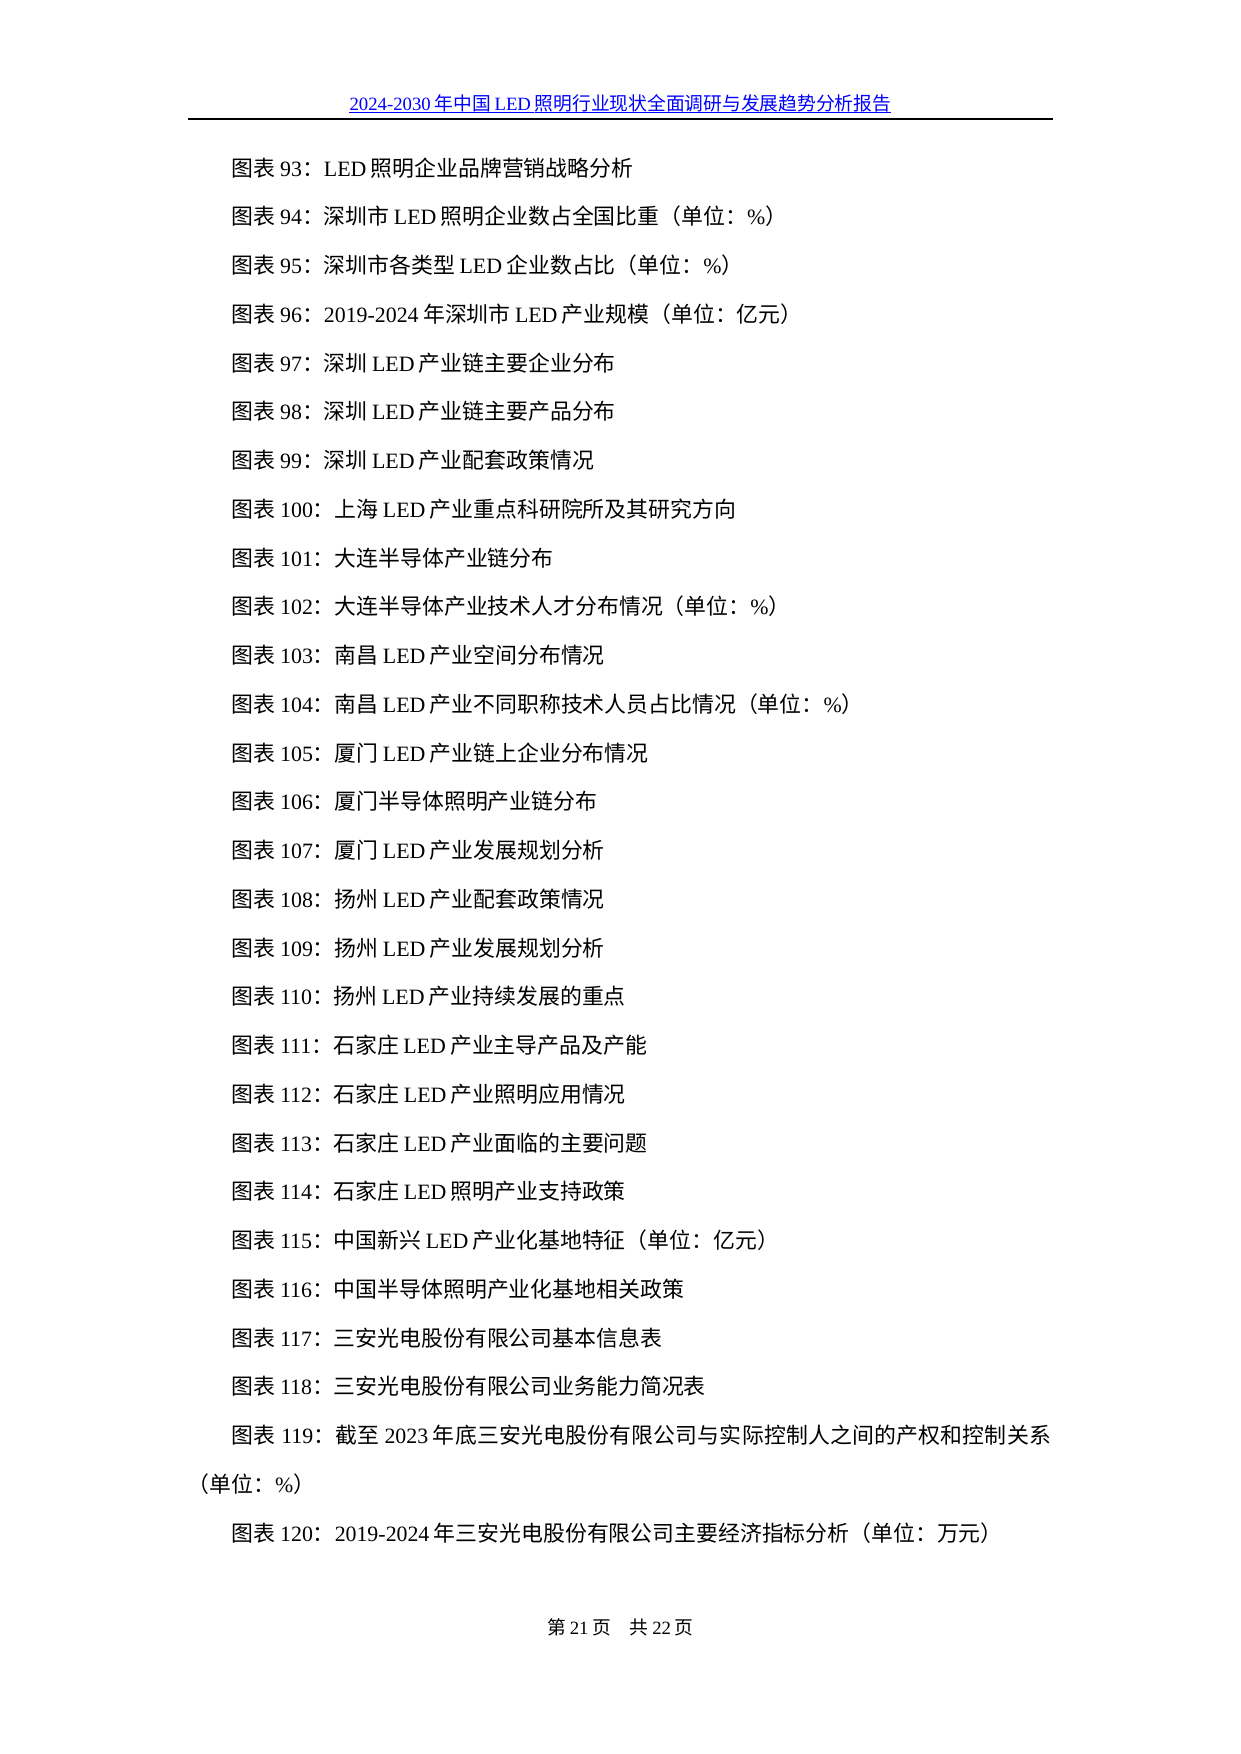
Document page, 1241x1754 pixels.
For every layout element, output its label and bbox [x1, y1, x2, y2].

text [187, 150, 1053, 1548]
